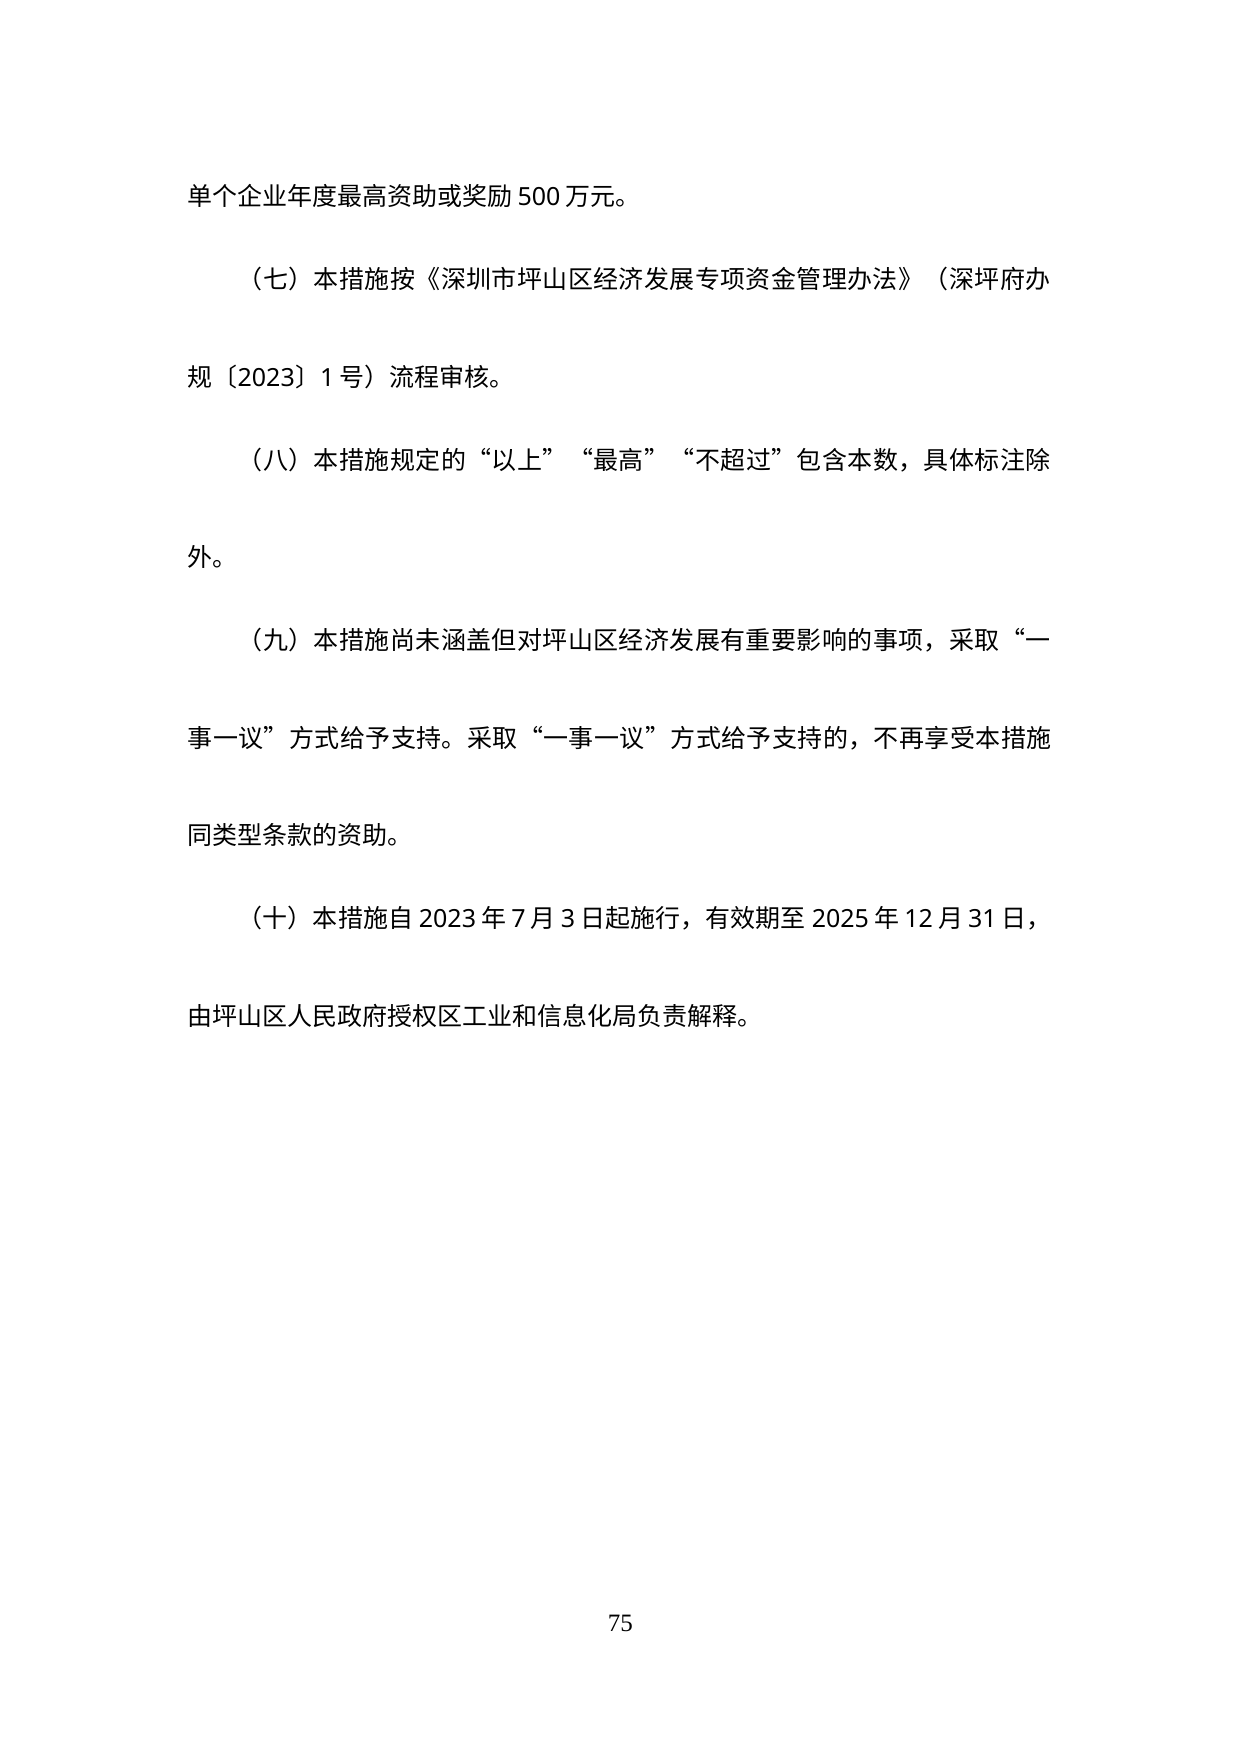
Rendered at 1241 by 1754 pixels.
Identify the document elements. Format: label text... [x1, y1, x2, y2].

text （十）本措施自2023年7月3日起施行，有效期至2025年12月31日，由坪山区人民政府授权区工业和信息化局负责解释。 [187, 884, 1053, 1047]
text （八）本措施规定的“以上”“最高”“不超过”包含本数，具体标注除外。 [187, 426, 1053, 588]
text （九）本措施尚未涵盖但对坪山区经济发展有重要影响的事项，采取“一事一议”方式给予支持。采取“一事一议”方式给予支持的，不再享受本措施同类型条款的资助。 [187, 606, 1053, 866]
text （七）本措施按《深圳市坪山区经济发展专项资金管理办法》（深坪府办规〔2023〕1号）流程审核。 [187, 245, 1053, 408]
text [187, 162, 1053, 227]
